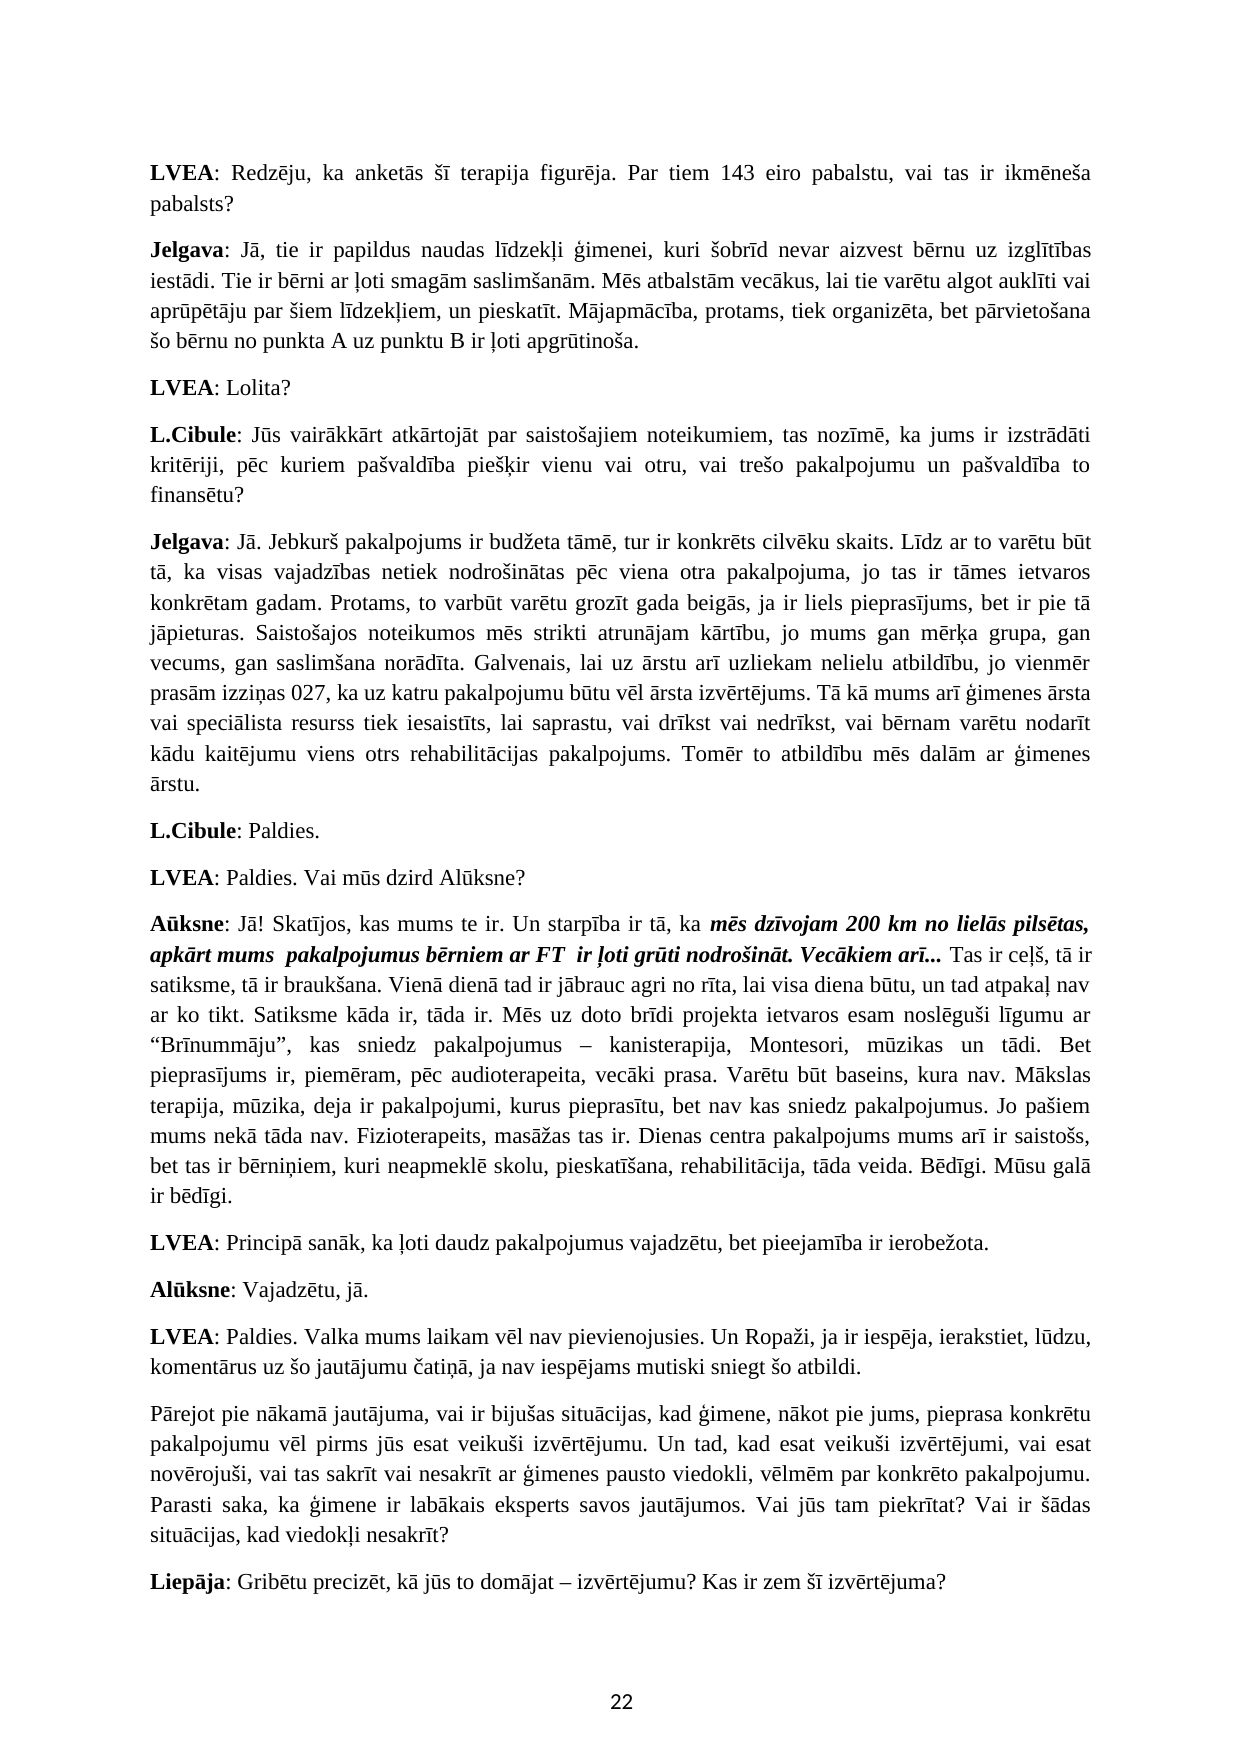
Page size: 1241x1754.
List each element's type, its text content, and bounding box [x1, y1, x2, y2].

text LVEA: Paldies. Vai mūs dzird Alūksne? [150, 864, 1092, 890]
text Jelgava: Jā. Jebkurš pakalpojums ir budžeta tāmē, tur ir konkrēts cilvēku skaits. Līdz ar to varētu būt tā, ka visas vajadzības netiek nodrošinātas pēc viena otra pakalpojuma, jo tas ir tāmes ietvaros konkrētam gadam. Protams, to varbūt varētu grozīt gada beigās, ja ir liels pieprasījums, bet ir pie tā jāpieturas. Saistošajos noteikumos mēs strikti atrunājam kārtību, jo mums gan mērķa grupa, gan vecums, gan saslimšana norādīta. Galvenais, lai uz ārstu arī uzliekam nelielu atbildību, jo vienmēr prasām izziņas 027, ka uz katru pakalpojumu būtu vēl ārsta izvērtējums. Tā kā mums arī ģimenes ārsta vai speciālista resurss tiek iesaistīts, lai saprastu, vai drīkst vai nedrīkst, vai bērnam varētu nodarīt kādu kaitējumu viens otrs rehabilitācijas pakalpojums. Tomēr to atbildību mēs dalām ar ģimenes ārstu. [150, 528, 1092, 796]
text L.Cibule: Jūs vairākkārt atkārtojāt par saistošajiem noteikumiem, tas nozīmē, ka jums ir izstrādāti kritēriji, pēc kuriem pašvaldība piešķir vienu vai otru, vai trešo pakalpojumu un pašvaldība to finansētu? [150, 421, 1092, 508]
text Aūksne: Jā! Skatījos, kas mums te ir. Un starpība ir tā, ka mēs dzīvojam 200 km no lielās pilsētas, apkārt mums pakalpojumus bērniem ar FT ir ļoti grūti nodrošināt. Vecākiem arī... Tas ir ceļš, tā ir satiksme, tā ir braukšana. Vienā dienā tad ir jābrauc agri no rīta, lai visa diena būtu, un tad atpakaļ nav ar ko tikt. Satiksme kāda ir, tāda ir. Mēs uz doto brīdi projekta ietvaros esam noslēguši līgumu ar “Brīnummāju”, kas sniedz pakalpojumus – kanisterapija, Montesori, mūzikas un tādi. Bet pieprasījums ir, piemēram, pēc audioterapeita, vecāki prasa. Varētu būt baseins, kura nav. Mākslas terapija, mūzika, deja ir pakalpojumi, kurus pieprasītu, bet nav kas sniedz pakalpojumus. Jo pašiem mums nekā tāda nav. Fizioterapeits, masāžas tas ir. Dienas centra pakalpojums mums arī ir saistošs, bet tas ir bērniņiem, kuri neapmeklē skolu, pieskatīšana, rehabilitācija, tāda veida. Bēdīgi. Mūsu galā ir bēdīgi. [150, 911, 1092, 1209]
text LVEA: Redzēju, ka anketās šī terapija figurēja. Par tiem 143 eiro pabalstu, vai tas ir ikmēneša pabalsts? [150, 159, 1092, 216]
text LVEA: Principā sanāk, ka ļoti daudz pakalpojumus vajadzētu, bet pieejamība ir ierobežota. [150, 1229, 1092, 1256]
text Pārejot pie nākamā jautājuma, vai ir bijušas situācijas, kad ģimene, nākot pie jums, pieprasa konkrētu pakalpojumu vēl pirms jūs esat veikuši izvērtējumu. Un tad, kad esat veikuši izvērtējumi, vai esat novērojuši, vai tas sakrīt vai nesakrīt ar ģimenes pausto viedokli, vēlmēm par konkrēto pakalpojumu. Parasti saka, ka ģimene ir labākais eksperts savos jautājumos. Vai jūs tam piekrītat? Vai ir šādas situācijas, kad viedokļi nesakrīt? [150, 1400, 1092, 1547]
text LVEA: Lolita? [150, 374, 1092, 400]
text Jelgava: Jā, tie ir papildus naudas līdzekļi ģimenei, kuri šobrīd nevar aizvest bērnu uz izglītības iestādi. Tie ir bērni ar ļoti smagām saslimšanām. Mēs atbalstām vecākus, lai tie varētu algot auklīti vai aprūpētāju par šiem līdzekļiem, un pieskatīt. Mājapmācība, protams, tiek organizēta, bet pārvietošana šo bērnu no punkta A uz punktu B ir ļoti apgrūtinoša. [150, 237, 1092, 353]
text Liepāja: Gribētu precizēt, kā jūs to domājat – izvērtējumu? Kas ir zem šī izvērtējuma? [150, 1568, 1092, 1594]
text L.Cibule: Paldies. [150, 817, 1092, 843]
text LVEA: Paldies. Valka mums laikam vēl nav pievienojusies. Un Ropaži, ja ir iespēja, ierakstiet, lūdzu, komentārus uz šo jautājumu čatiņā, ja nav iespējams mutiski sniegt šo atbildi. [150, 1323, 1092, 1379]
text Alūksne: Vajadzētu, jā. [150, 1276, 1092, 1302]
